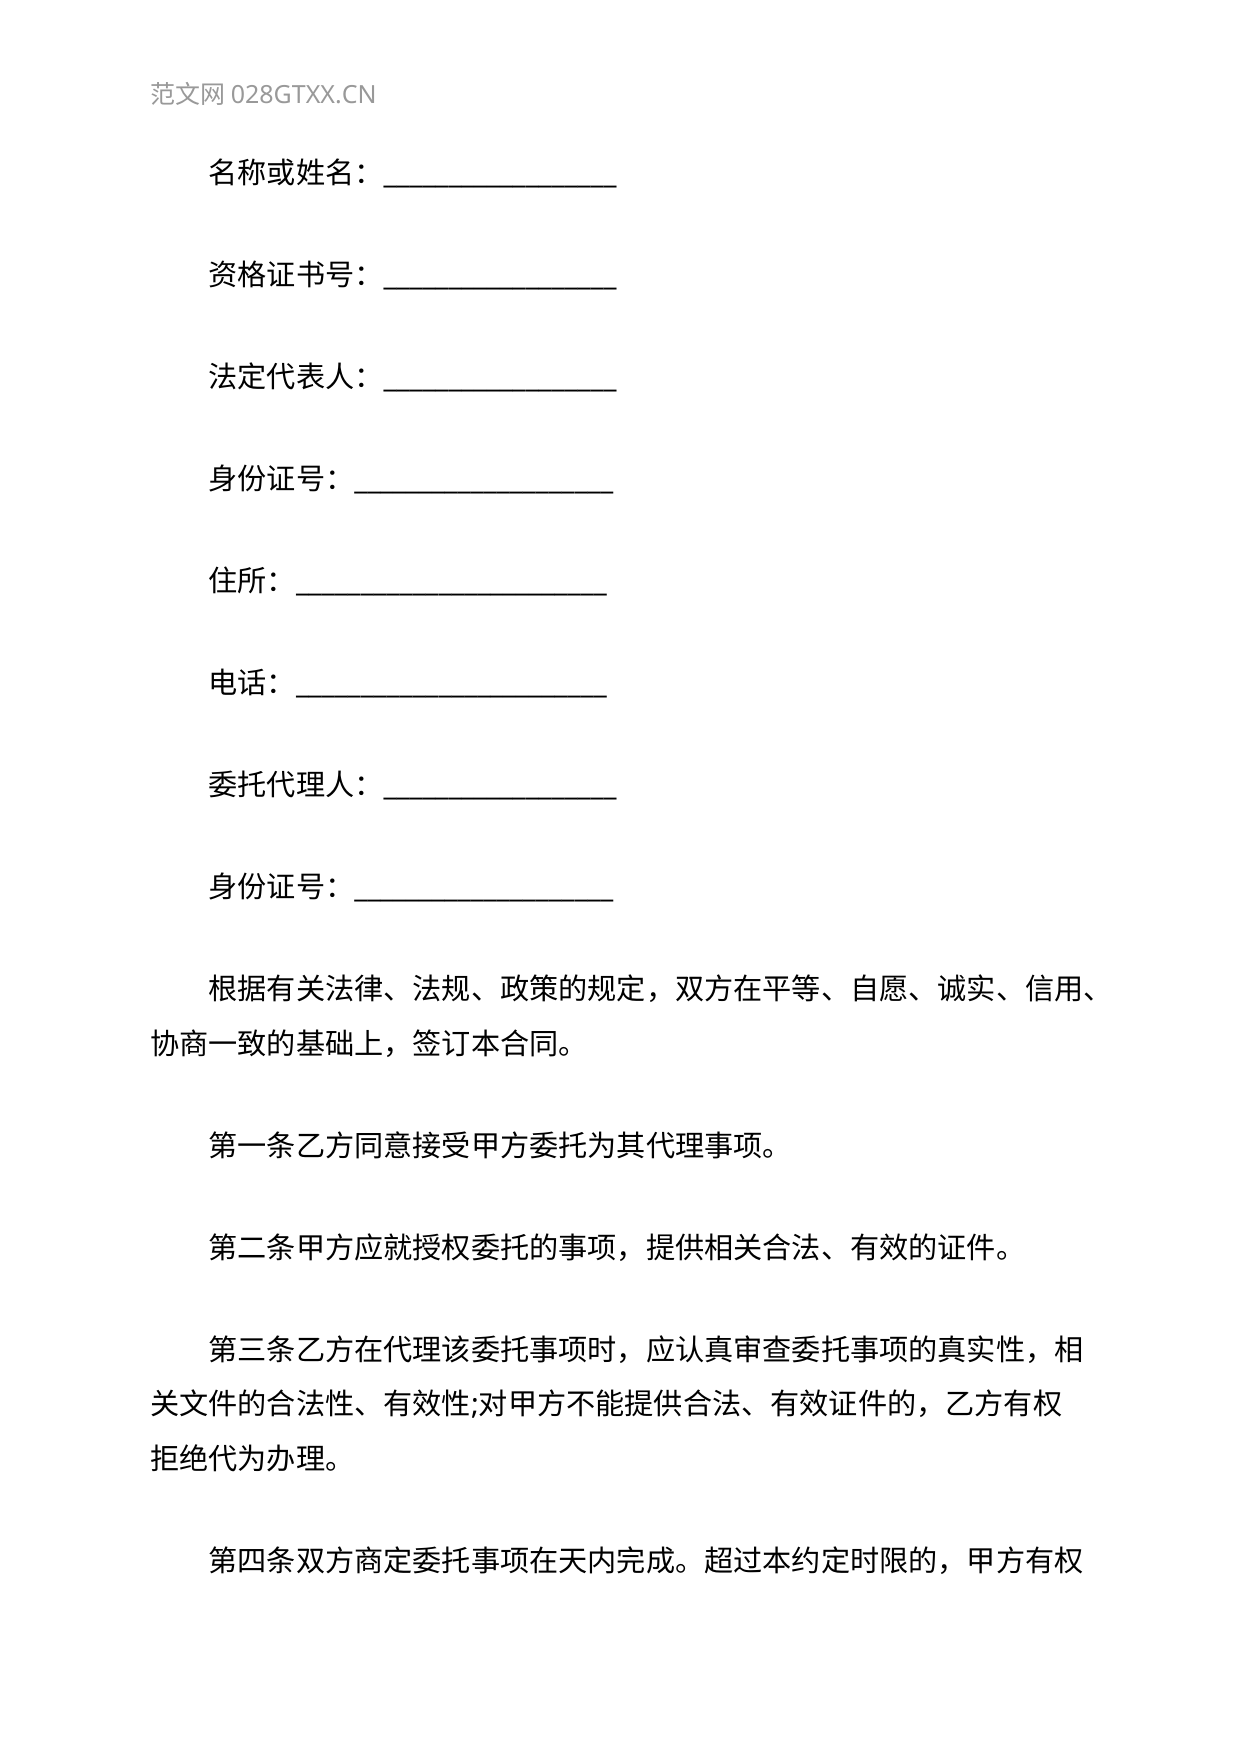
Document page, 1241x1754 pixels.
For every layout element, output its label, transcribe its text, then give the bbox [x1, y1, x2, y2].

text 电话：________________________ [150, 660, 1090, 702]
text 身份证号：____________________ [150, 864, 1090, 906]
text 第三条乙方在代理该委托事项时，应认真审查委托事项的真实性，相关文件的合法性、有效性;对甲方不能提供合法、有效证件的，乙方有权拒绝代为办理。 [150, 1326, 1090, 1478]
text 身份证号：____________________ [150, 456, 1090, 498]
text 资格证书号：__________________ [150, 252, 1090, 294]
text 第二条甲方应就授权委托的事项，提供相关合法、有效的证件。 [150, 1224, 1090, 1267]
text 根据有关法律、法规、政策的规定，双方在平等、自愿、诚实、信用、协商一致的基础上，签订本合同。 [150, 966, 1090, 1063]
text 住所：________________________ [150, 558, 1090, 600]
text 委托代理人：__________________ [150, 762, 1090, 804]
text 名称或姓名：__________________ [150, 150, 1090, 192]
text 第一条乙方同意接受甲方委托为其代理事项。 [150, 1122, 1090, 1165]
text 法定代表人：__________________ [150, 354, 1090, 396]
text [150, 1538, 1090, 1580]
